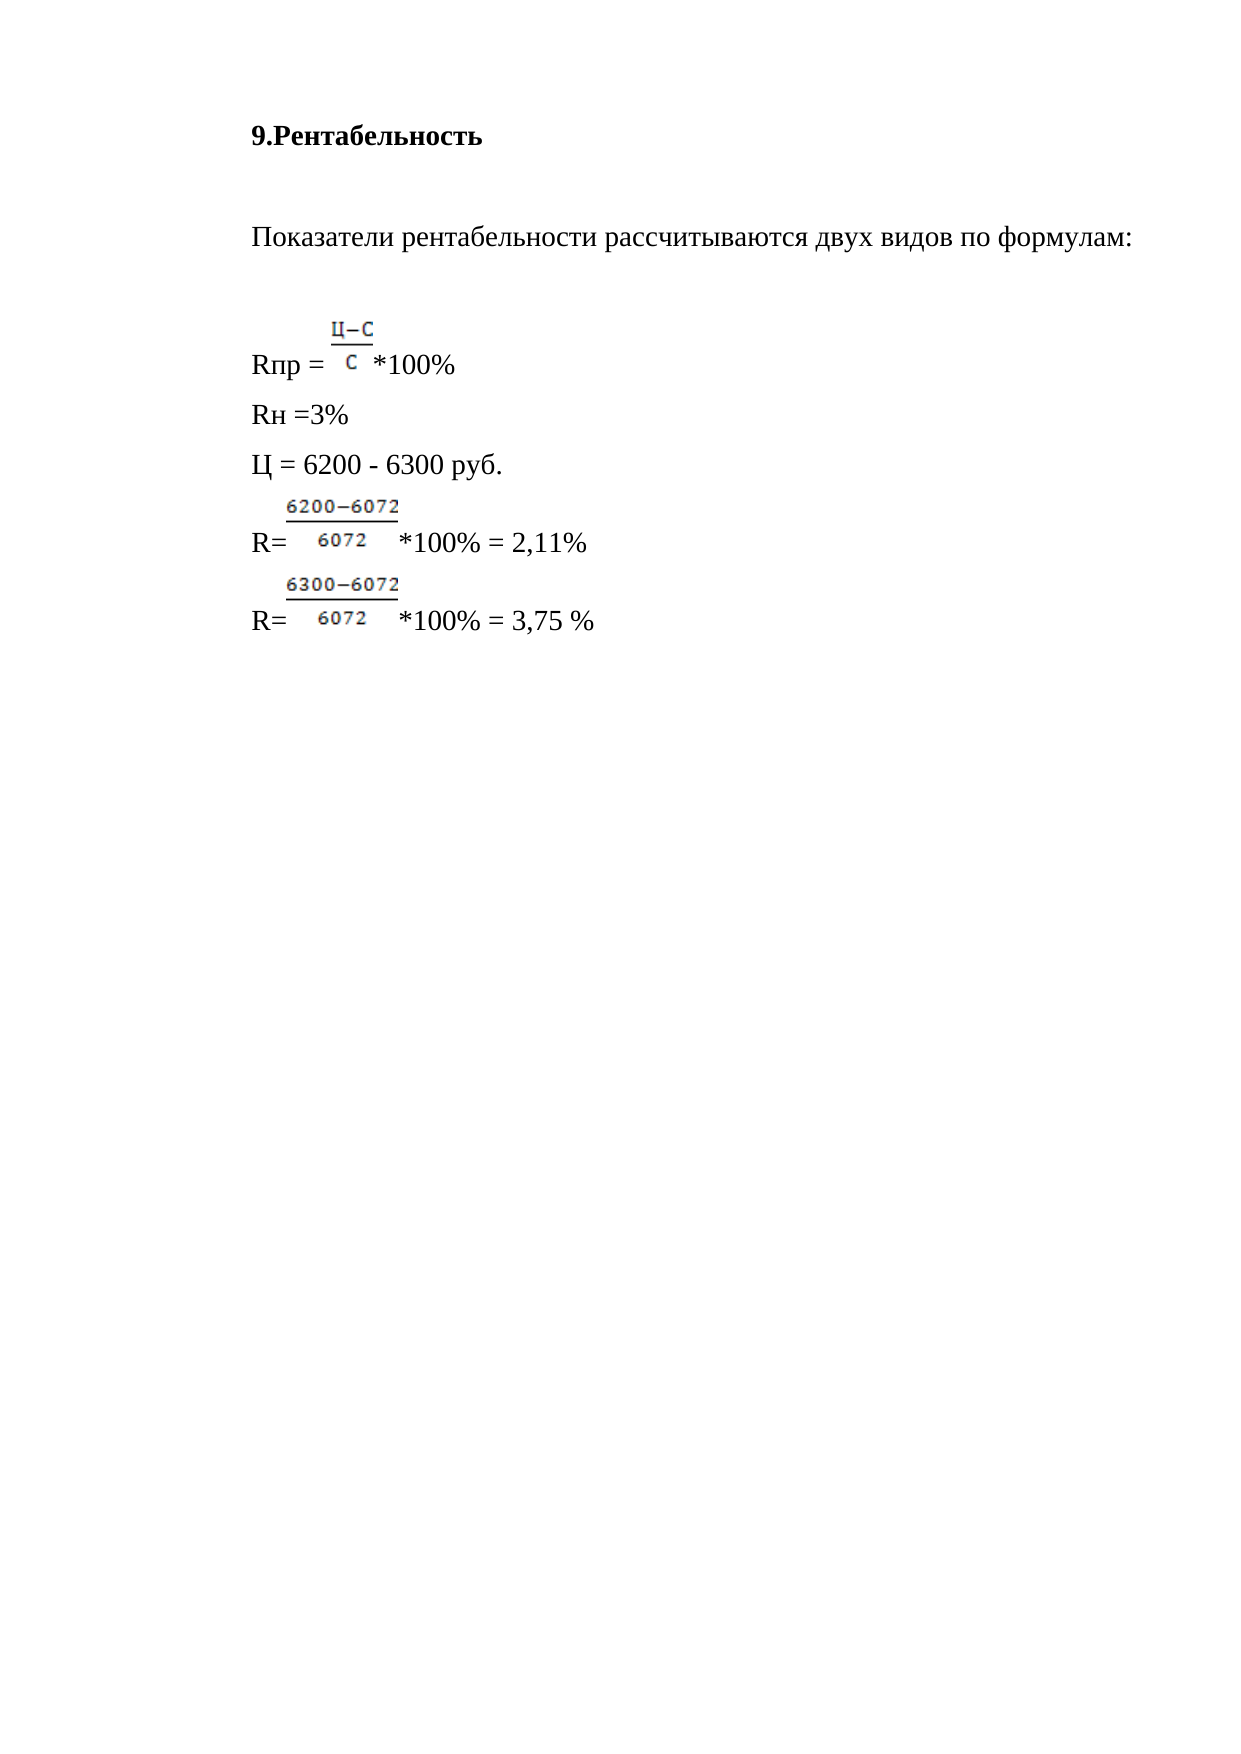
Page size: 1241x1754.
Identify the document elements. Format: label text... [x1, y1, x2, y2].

picture [331, 319, 373, 374]
text Ц = 6200 - 6300 руб. [177, 447, 1152, 481]
text Rпр = *100% [177, 319, 1152, 380]
picture [286, 497, 398, 553]
text R=*100% = 2,11% [177, 498, 1152, 559]
text Rн =3% [177, 397, 1152, 431]
text R=*100% = 3,75 % [177, 576, 1152, 637]
text 9.Рентабельность [177, 118, 1152, 152]
picture [286, 575, 398, 631]
text Показатели рентабельности рассчитываются двух видов по формулам: [177, 219, 1152, 252]
